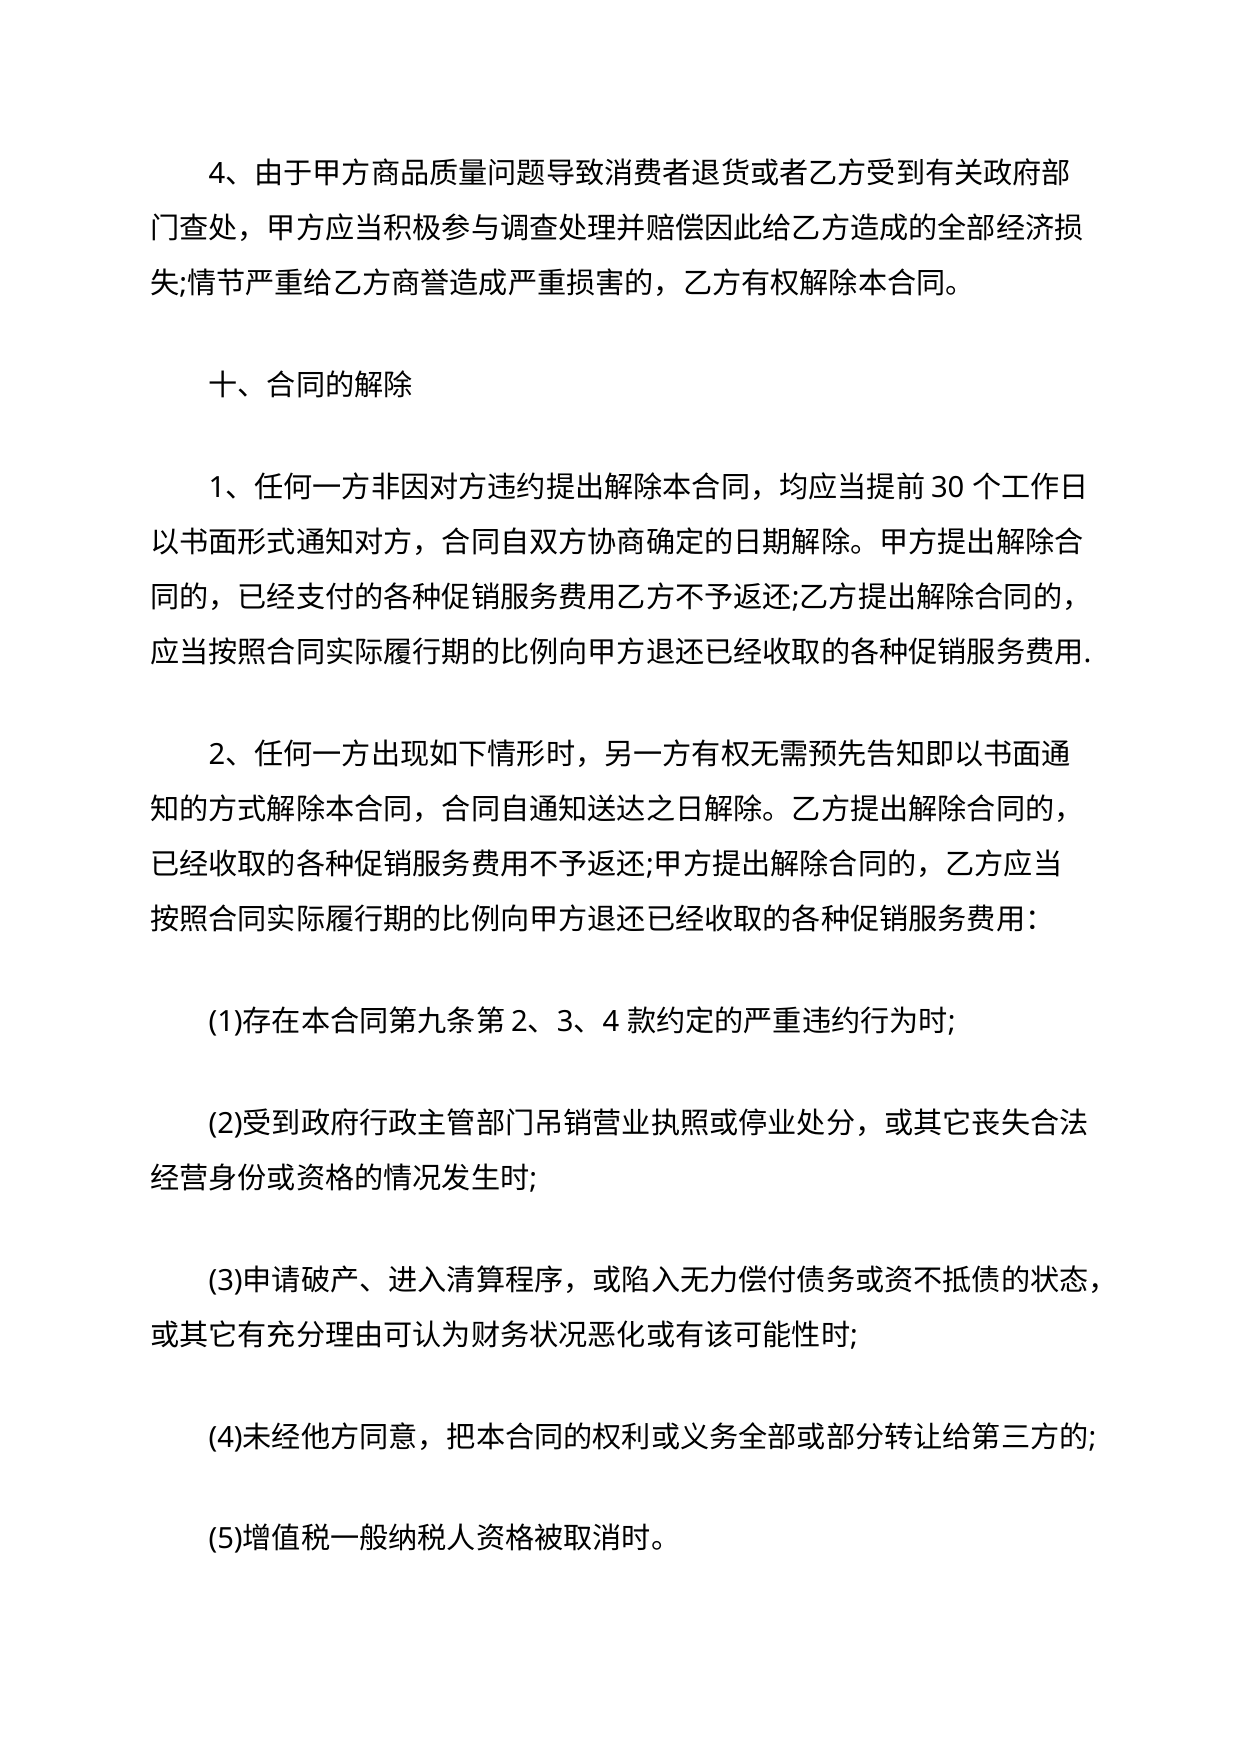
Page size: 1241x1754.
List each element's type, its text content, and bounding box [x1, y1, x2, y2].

text (5)增值税一般纳税人资格被取消时。 [150, 1515, 1090, 1557]
text 4、由于甲方商品质量问题导致消费者退货或者乙方受到有关政府部门查处，甲方应当积极参与调查处理并赔偿因此给乙方造成的全部经济损失;情节严重给乙方商誉造成严重损害的，乙方有权解除本合同。 [150, 150, 1090, 302]
text 2、任何一方出现如下情形时，另一方有权无需预先告知即以书面通知的方式解除本合同，合同自通知送达之日解除。乙方提出解除合同的，已经收取的各种促销服务费用不予返还;甲方提出解除合同的，乙方应当按照合同实际履行期的比例向甲方退还已经收取的各种促销服务费用： [150, 731, 1090, 938]
text (1)存在本合同第九条第2、3、4 款约定的严重违约行为时; [150, 997, 1090, 1039]
text (2)受到政府行政主管部门吊销营业执照或停业处分，或其它丧失合法经营身份或资格的情况发生时; [150, 1099, 1090, 1197]
text 1、任何一方非因对方违约提出解除本合同，均应当提前30 个工作日以书面形式通知对方，合同自双方协商确定的日期解除。甲方提出解除合同的，已经支付的各种促销服务费用乙方不予返还;乙方提出解除合同的，应当按照合同实际履行期的比例向甲方退还已经收取的各种促销服务费用. [150, 464, 1090, 671]
text (4)未经他方同意，把本合同的权利或义务全部或部分转让给第三方的; [150, 1413, 1090, 1456]
text (3)申请破产、进入清算程序，或陷入无力偿付债务或资不抵债的状态，或其它有充分理由可认为财务状况恶化或有该可能性时; [150, 1256, 1090, 1353]
text 十、合同的解除 [150, 362, 1090, 404]
